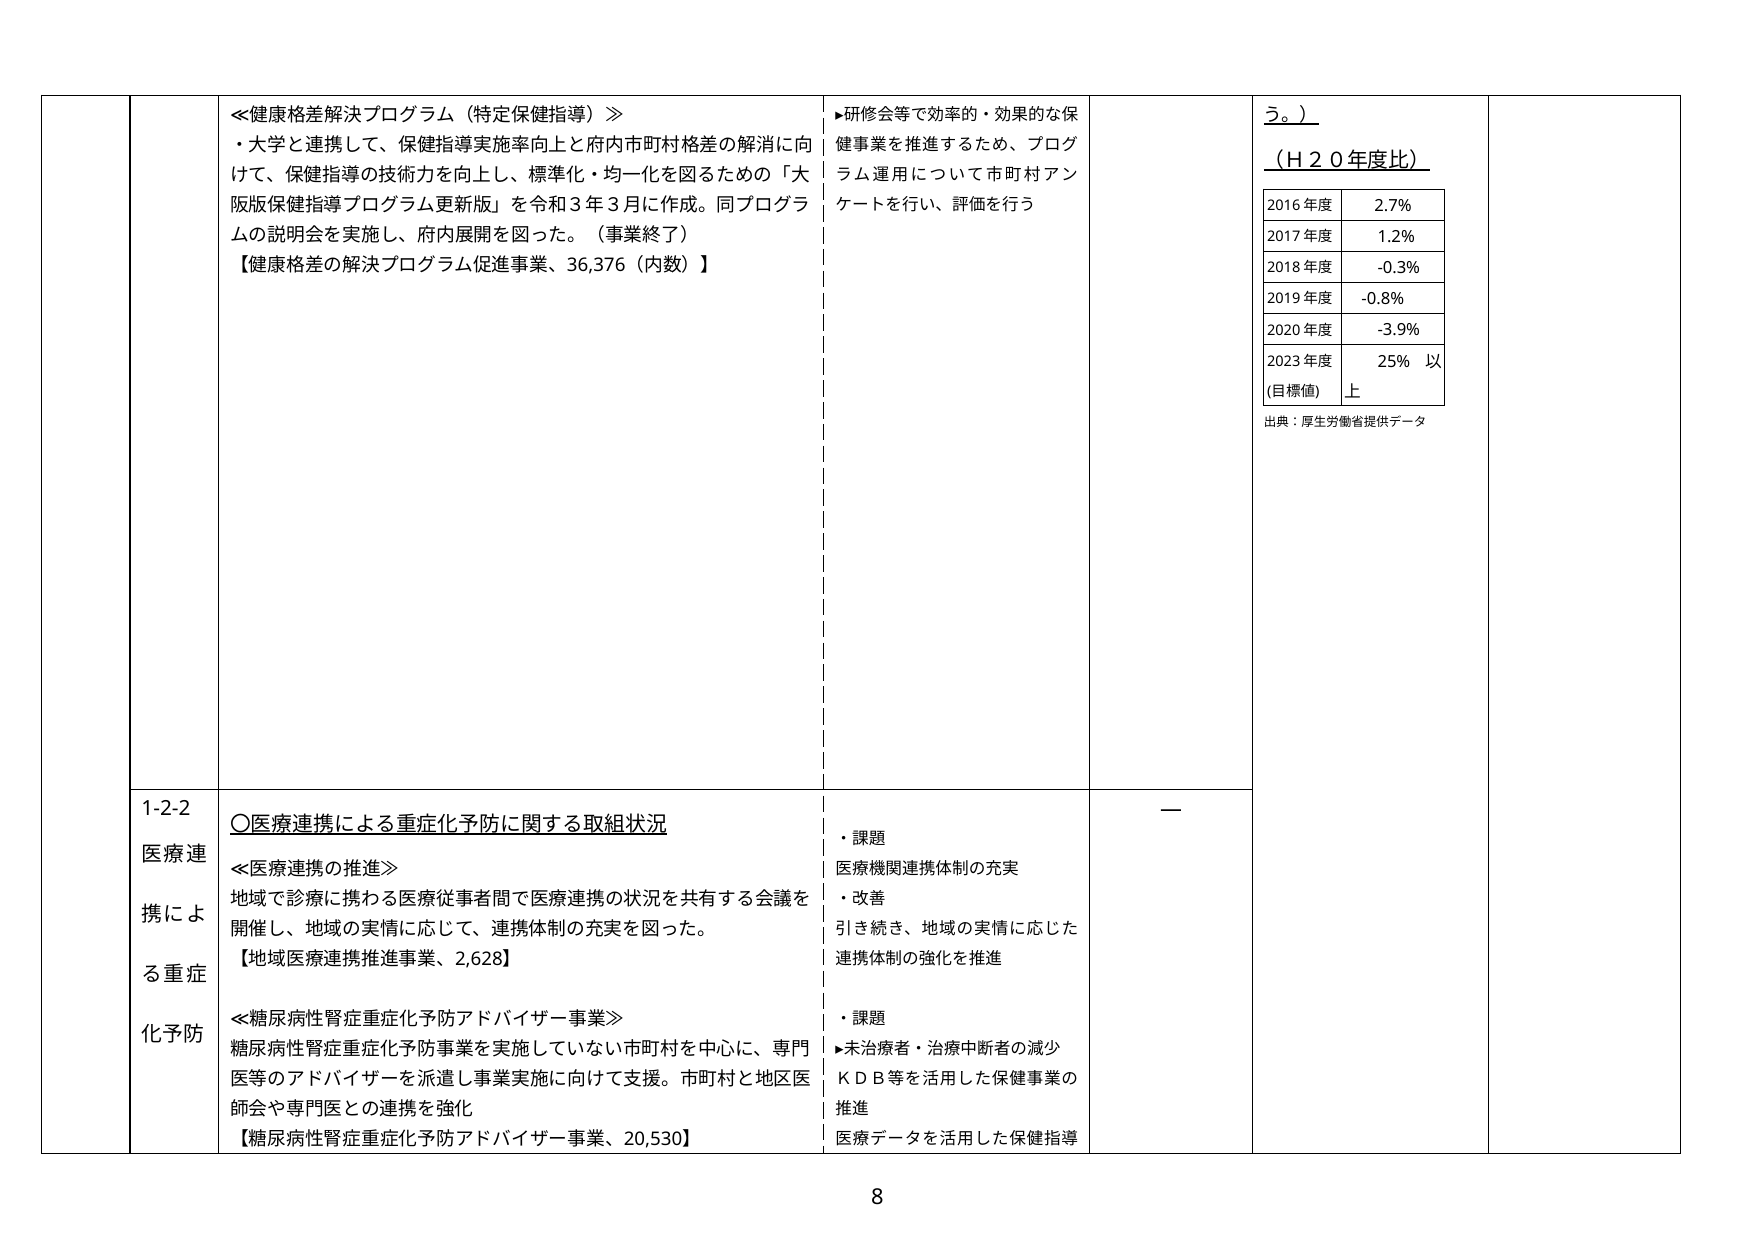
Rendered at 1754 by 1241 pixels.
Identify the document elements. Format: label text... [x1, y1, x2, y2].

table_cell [824, 96, 1089, 788]
table_cell ― [1090, 790, 1252, 1152]
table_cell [219, 790, 824, 1152]
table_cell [824, 790, 1089, 1152]
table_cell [1090, 96, 1252, 788]
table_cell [131, 96, 218, 788]
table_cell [219, 96, 824, 788]
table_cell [1253, 96, 1488, 1152]
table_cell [1489, 96, 1680, 1152]
table_cell 1-2-2 医療連携による重症化予防 [131, 790, 218, 1152]
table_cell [42, 96, 129, 1152]
